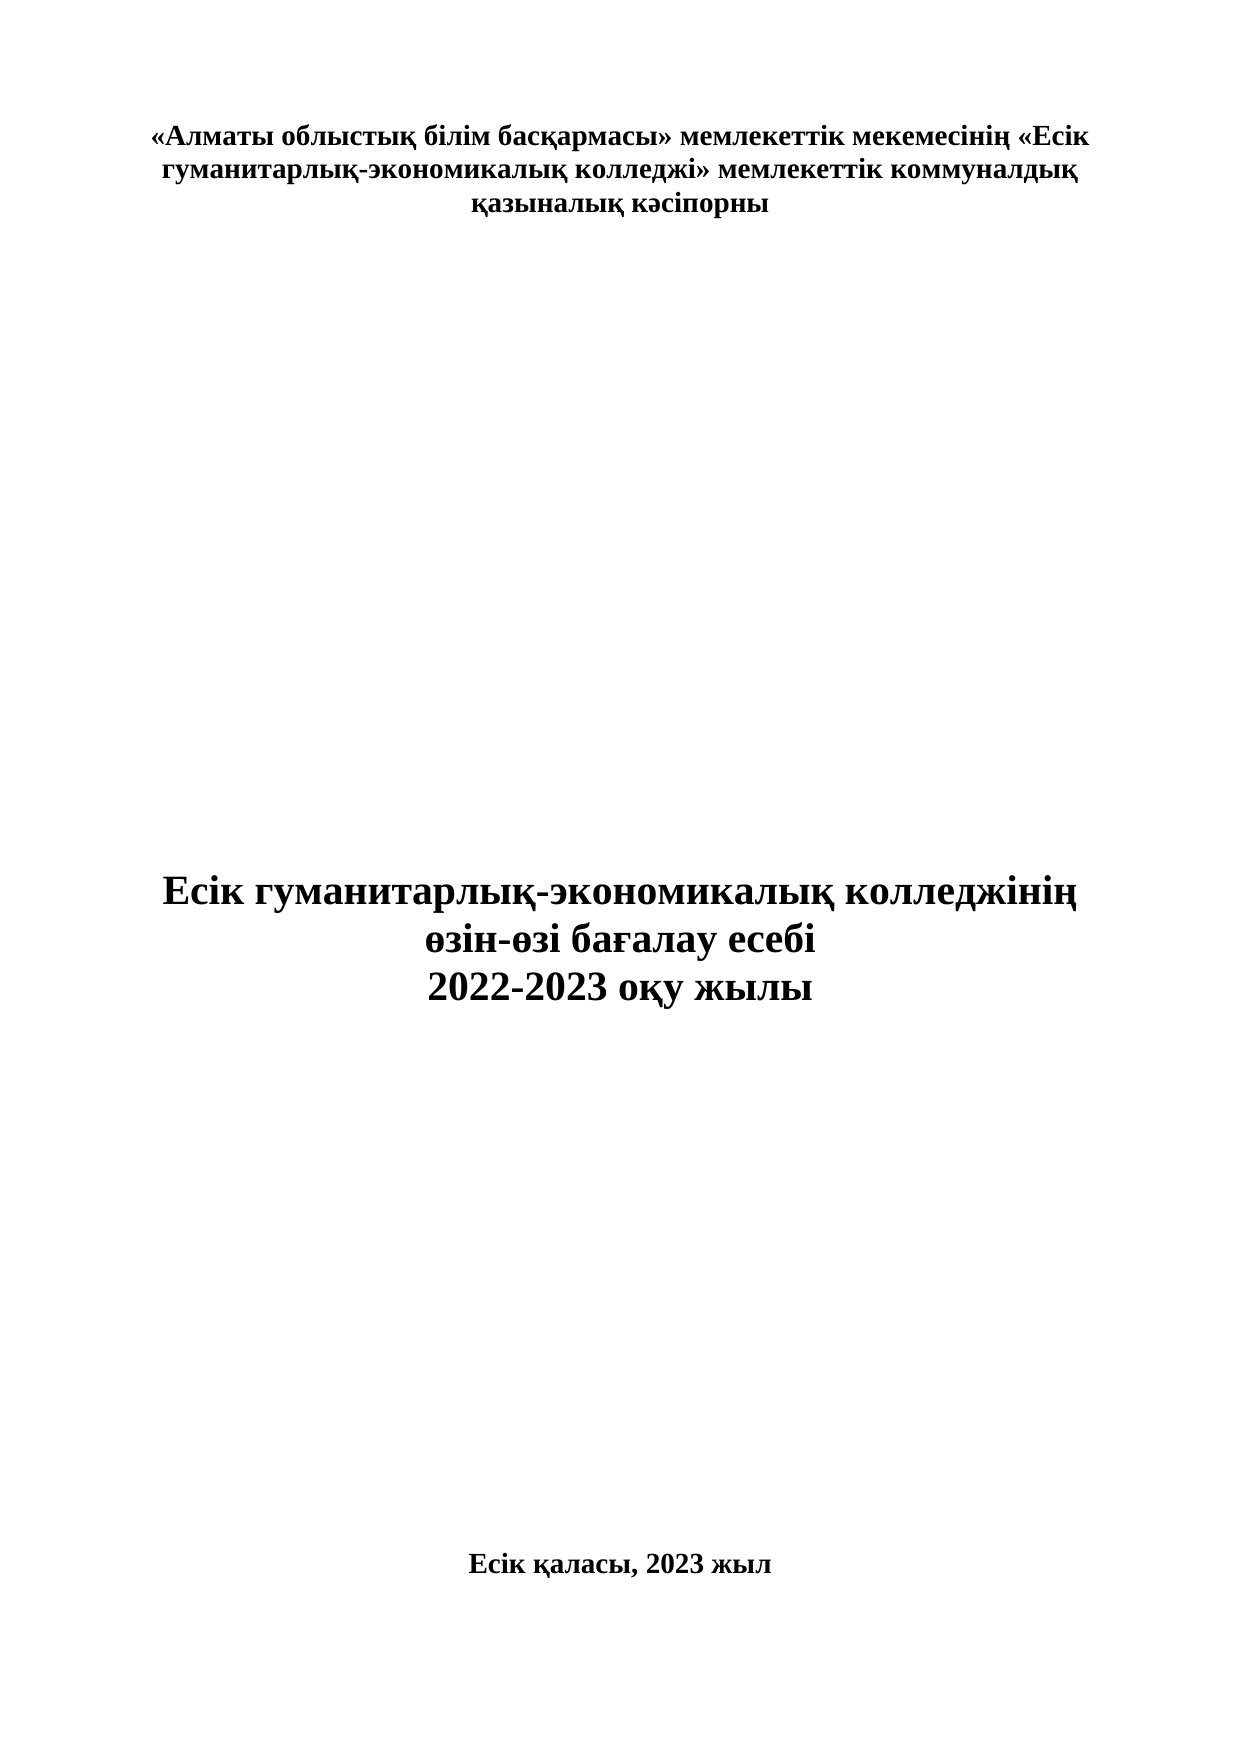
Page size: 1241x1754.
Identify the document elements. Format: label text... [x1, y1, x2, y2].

text Есік гуманитарлық-экономикалық колледжінің өзін-өзі бағалау есебі [118, 866, 1122, 961]
text Есік қаласы, 2023 жыл [118, 1546, 1122, 1579]
text 2022-2023 оқу жылы [118, 961, 1122, 1009]
text «Алматы облыстық білім басқармасы» мемлекеттік мекемесінің «Есік гуманитарлық-экономикалық колледжі» мемлекеттік коммуналдық қазыналық кәсіпорны [118, 118, 1122, 219]
